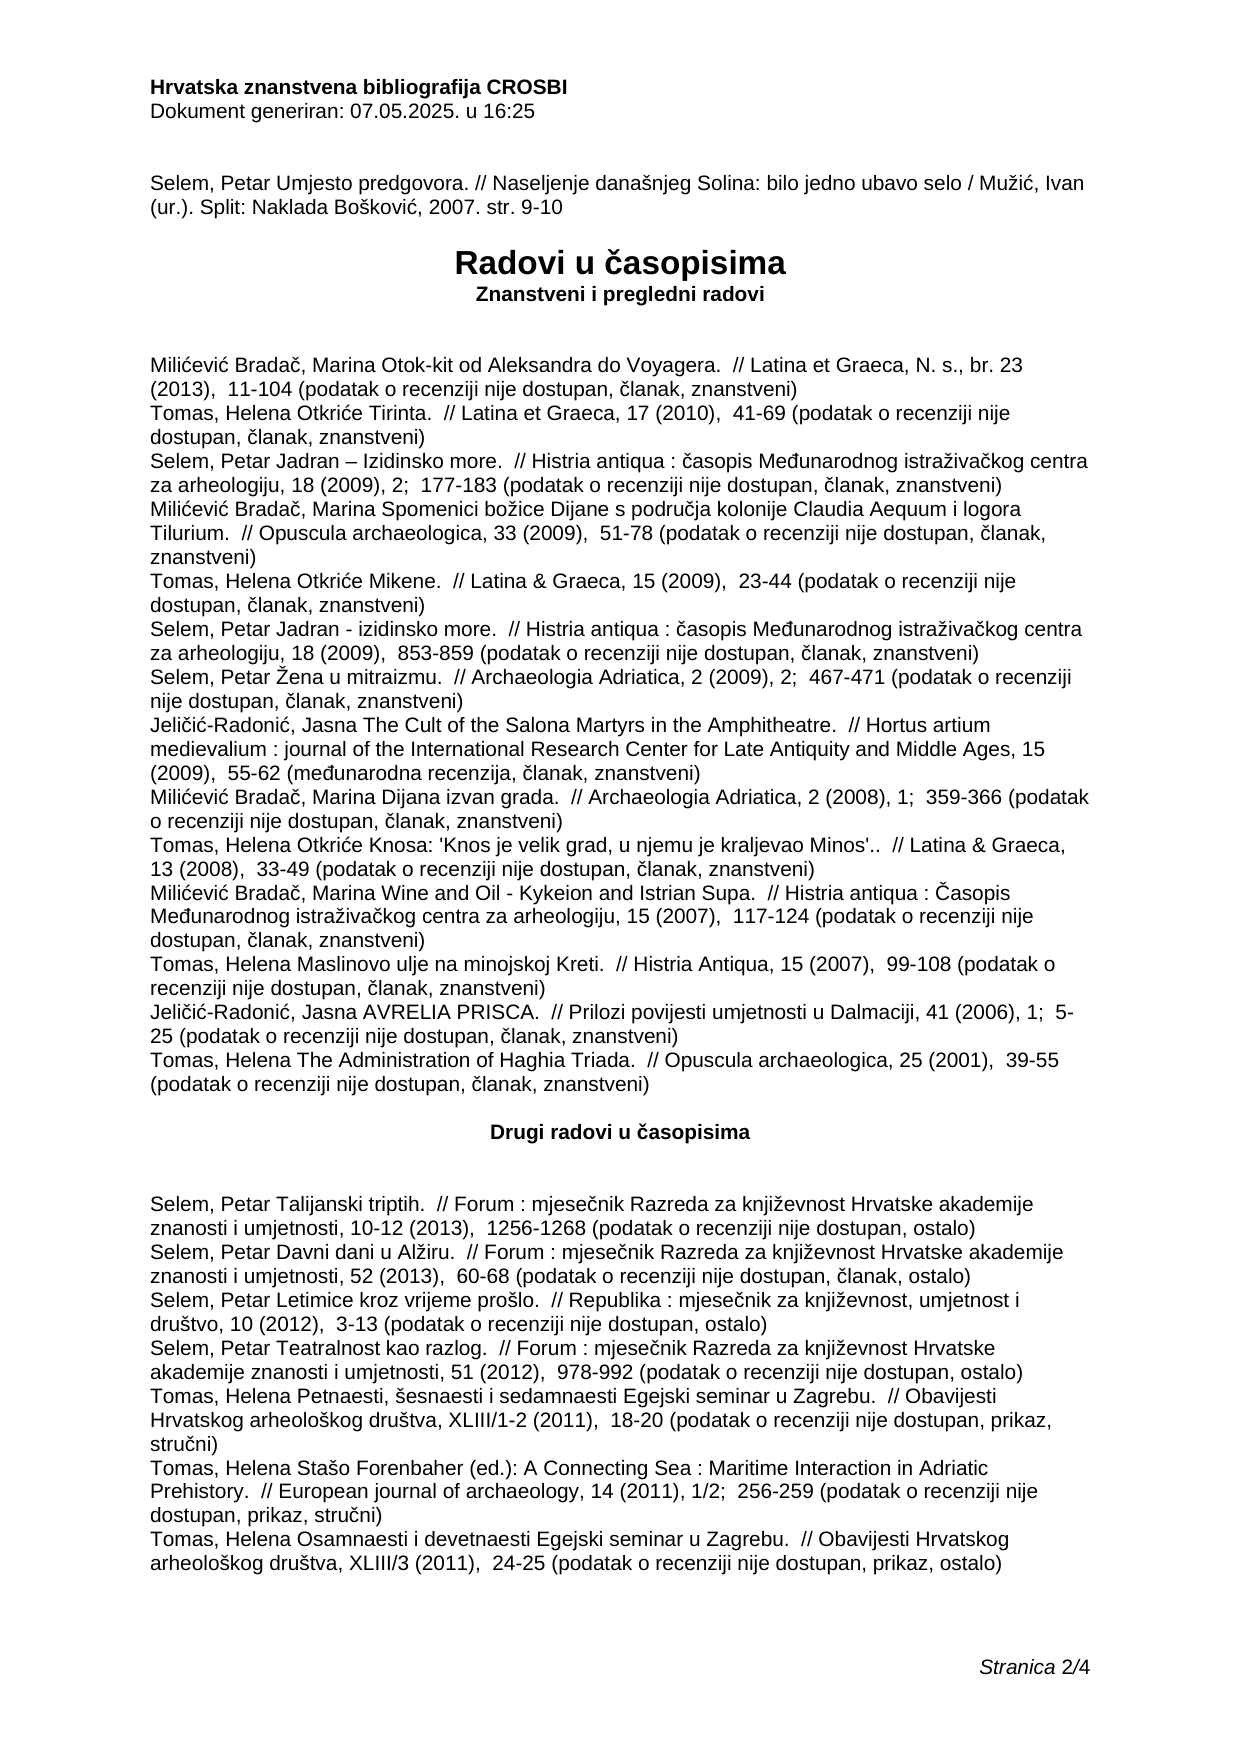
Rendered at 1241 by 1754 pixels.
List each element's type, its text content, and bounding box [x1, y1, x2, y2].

text Selem, Petar [150, 449, 1090, 497]
text Milićević Bradač, Marina [150, 497, 1090, 569]
text Tomas, Helena [150, 1455, 1090, 1527]
subtitle Drugi radovi u časopisima [150, 1120, 1090, 1144]
text Tomas, Helena [150, 832, 1090, 880]
text Jeličić-Radonić, Jasna [150, 1000, 1090, 1048]
text Tomas, Helena [150, 1527, 1090, 1575]
text Selem, Petar [150, 1336, 1090, 1383]
text Milićević Bradač, Marina [150, 880, 1090, 952]
text Tomas, Helena [150, 569, 1090, 617]
subtitle Radovi u časopisima [150, 243, 1090, 281]
text Tomas, Helena [150, 1383, 1090, 1455]
subtitle Znanstveni i pregledni radovi [150, 281, 1090, 305]
text Milićević Bradač, Marina [150, 353, 1090, 401]
text Selem, Petar [150, 1192, 1090, 1240]
text Milićević Bradač, Marina [150, 784, 1090, 832]
text Selem, Petar [150, 1288, 1090, 1336]
text Selem, Petar [150, 171, 1090, 219]
text Tomas, Helena [150, 1048, 1090, 1096]
text Selem, Petar [150, 665, 1090, 713]
text Tomas, Helena [150, 952, 1090, 1000]
text Selem, Petar [150, 1240, 1090, 1288]
text Tomas, Helena [150, 401, 1090, 449]
text Jeličić-Radonić, Jasna [150, 713, 1090, 784]
text Selem, Petar [150, 617, 1090, 665]
